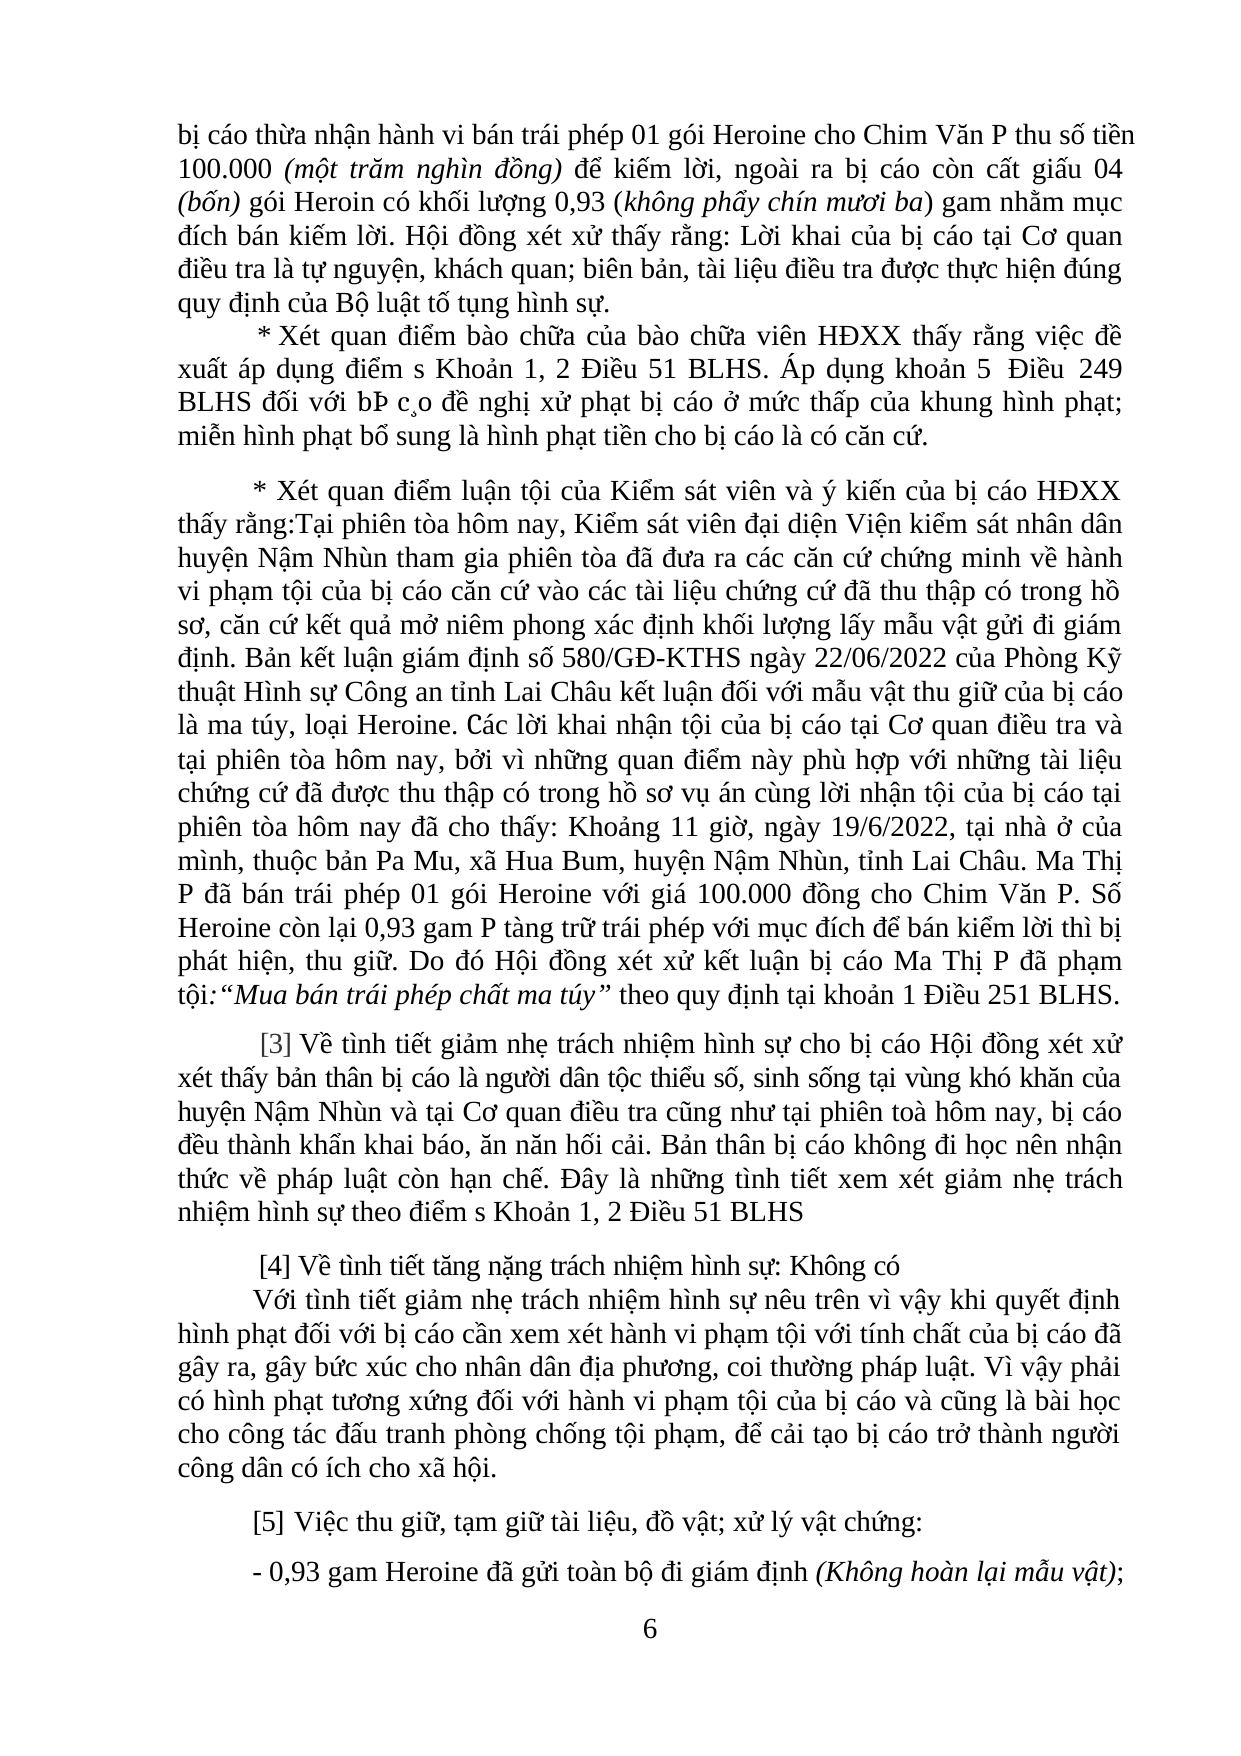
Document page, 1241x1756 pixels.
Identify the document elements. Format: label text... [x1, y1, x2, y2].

list Việc thu giữ, tạm giữ tài liệu, đồ vật; xử lý vật chứng: [252, 1504, 1209, 1538]
list Xét quan điểm bào chữa của bào chữa viên HĐXX thấy rằng việc đề xuất áp dụng điểm s Khoản 1, 2 Điều 51 BLHS. Áp dụng khoản 5 Điều 249 BLHS đối với bÞ c¸o đề nghị xử phạt bị cáo ở mức thấp của khung hình phạt; miễn hình phạt bổ sung là hình phạt tiền cho bị cáo là có căn cứ. [177, 319, 1123, 451]
text 100.000 (một trăm nghìn đồng) để kiếm lời, ngoài ra bị cáo còn cất giấu 04 (bốn) gói Heroin có khối lượng 0,93 (không phẩy chín mươi ba) gam nhằm mục đích bán kiếm lời. Hội đồng xét xử thấy rằng: Lời khai của bị cáo tại Cơ quan điều tra là tự nguyện, khách quan; biên bản, tài liệu điều tra được thực hiện đúng quy định của Bộ luật tố tụng hình sự. [177, 151, 1123, 319]
list Xét quan điểm luận tội của Kiểm sát viên và ý kiến của bị cáo HĐXX thấy rằng:Tại phiên tòa hôm nay, Kiểm sát viên đại diện Viện kiểm sát nhân dân huyện Nậm Nhùn tham gia phiên tòa đã đưa ra các căn cứ chứng minh về hành vi phạm tội của bị cáo căn cứ vào các tài liệu chứng cứ đã thu thập có trong hồ sơ, căn cứ kết quả mở niêm phong xác định khối lượng lấy mẫu vật gửi đi giám định. Bản kết luận giám định số 580/GĐ-KTHS ngày 22/06/2022 của Phòng Kỹ thuật Hình sự Công an tỉnh Lai Châu kết luận đối với mẫu vật thu giữ của bị cáo là ma túy, loại Heroine. Các lời khai nhận tội của bị cáo tại Cơ quan điều tra và tại phiên tòa hôm nay, bởi vì những quan điểm này phù hợp với những tài liệu chứng cứ đã được thu thập có trong hồ sơ vụ án cùng lời nhận tội của bị cáo tại phiên tòa hôm nay đã cho thấy: Khoảng 11 giờ, ngày 19/6/2022, tại nhà ở của mình, thuộc bản Pa Mu, xã Hua Bum, huyện Nậm Nhùn, tỉnh Lai Châu. Ma Thị P đã bán trái phép 01 gói Heroine với giá 100.000 đồng cho Chim Văn P. Số Heroine còn lại 0,93 gam P tàng trữ trái phép với mục đích để bán kiểm lời thì bị phát hiện, thu giữ. Do đó Hội đồng xét xử kết luận bị cáo Ma Thị P đã phạm tội:“Mua bán trái phép chất ma túy” theo quy định tại khoản 1 Điều 251 BLHS. [177, 473, 1123, 1010]
list 0,93 gam Heroine đã gửi toàn bộ đi giám định (Không hoàn lại mẫu vật); [252, 1554, 1209, 1588]
list Về tình tiết tăng nặng trách nhiệm hình sự: Không có [259, 1249, 1209, 1282]
text bị cáo thừa nhận hành vi bán trái phép 01 gói Heroine cho Chim Văn P thu số tiền [177, 117, 1209, 151]
text Với tình tiết giảm nhẹ trách nhiệm hình sự nêu trên vì vậy khi quyết định hình phạt đối với bị cáo cần xem xét hành vi phạm tội với tính chất của bị cáo đã gây ra, gây bức xúc cho nhân dân địa phương, coi thường pháp luật. Vì vậy phải có hình phạt tương xứng đối với hành vi phạm tội của bị cáo và cũng là bài học cho công tác đấu tranh phòng chống tội phạm, để cải tạo bị cáo trở thành người công dân có ích cho xã hội. [177, 1282, 1123, 1483]
list Về tình tiết giảm nhẹ trách nhiệm hình sự cho bị cáo Hội đồng xét xử xét thấy bản thân bị cáo là người dân tộc thiểu số, sinh sống tại vùng khó khăn của huyện Nậm Nhùn và tại Cơ quan điều tra cũng như tại phiên toà hôm nay, bị cáo đều thành khẩn khai báo, ăn năn hối cải. Bản thân bị cáo không đi học nên nhận thức về pháp luật còn hạn chế. Đây là những tình tiết xem xét giảm nhẹ trách nhiệm hình sự theo điểm s Khoản 1, 2 Điều 51 BLHS [177, 1027, 1123, 1228]
